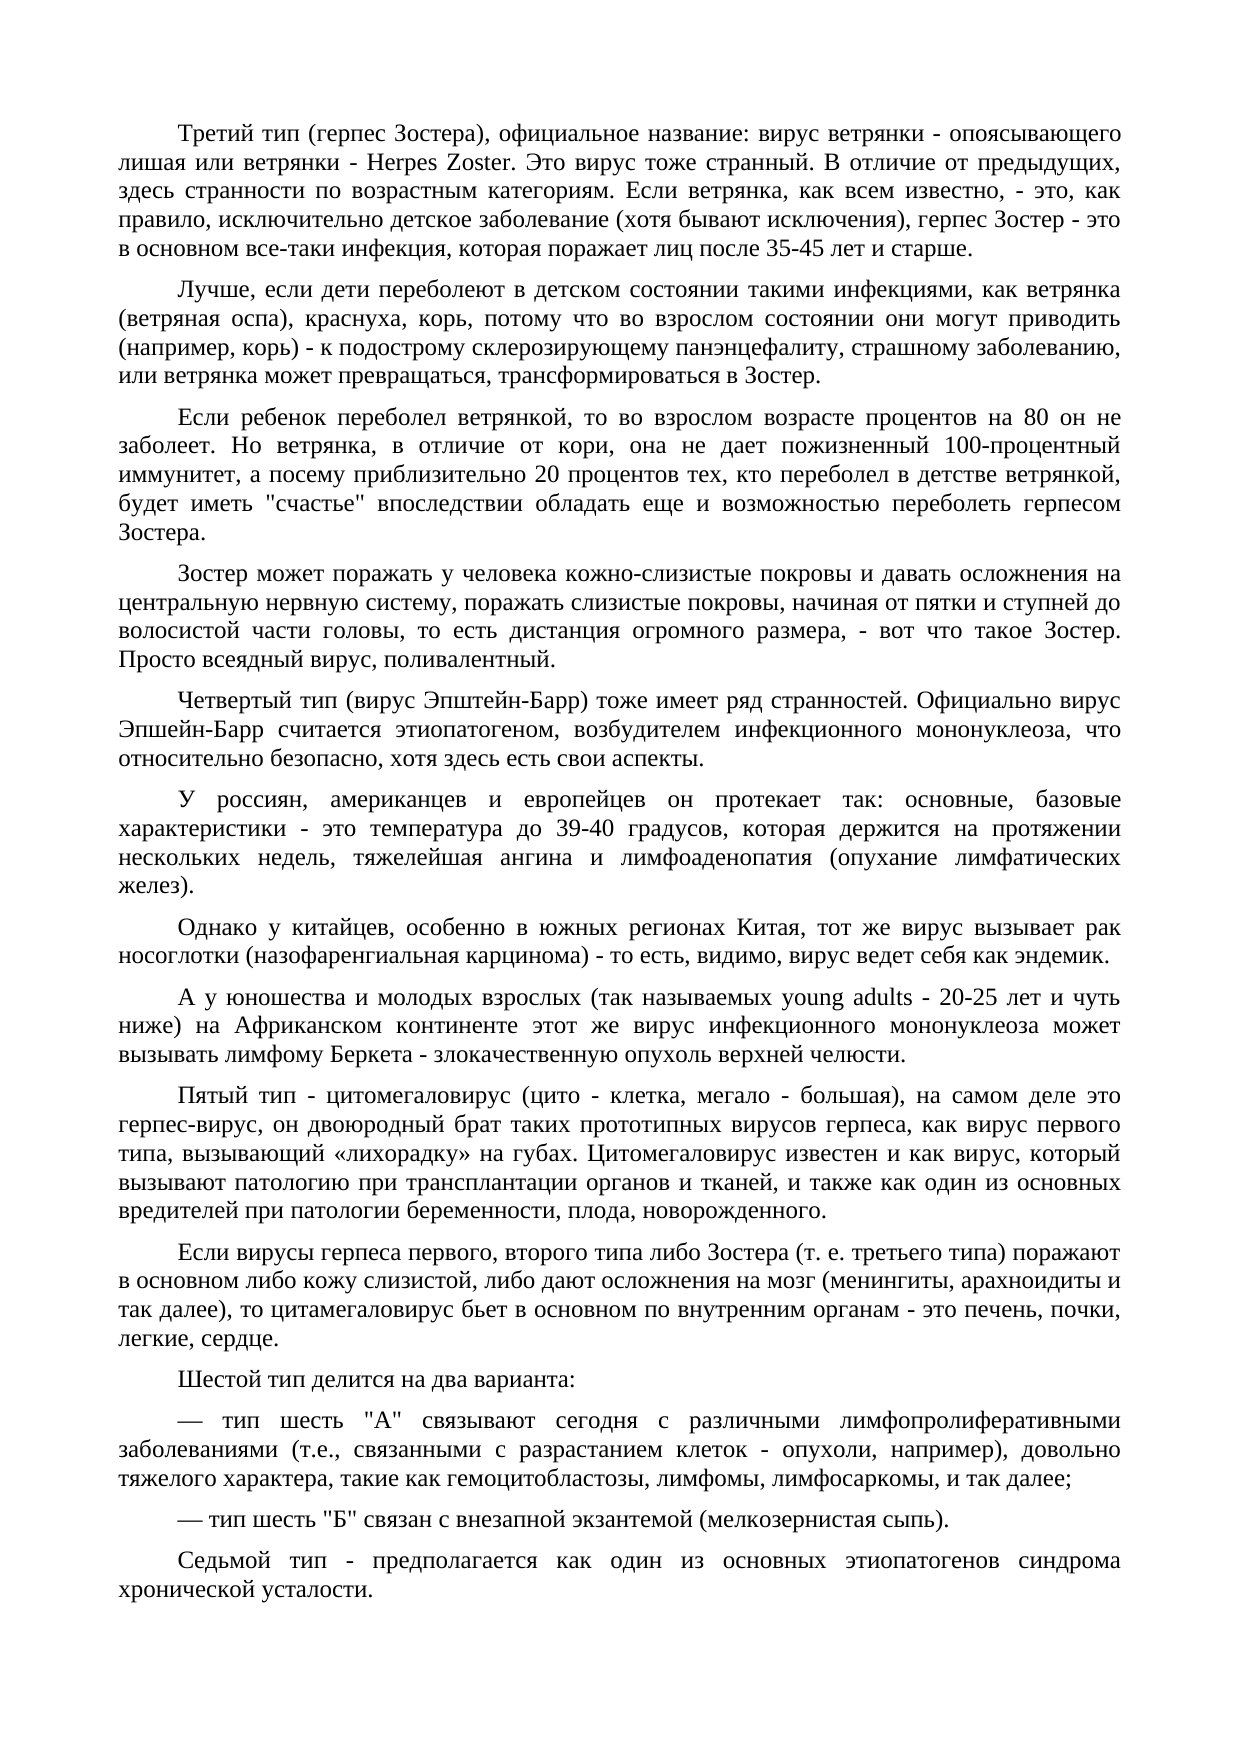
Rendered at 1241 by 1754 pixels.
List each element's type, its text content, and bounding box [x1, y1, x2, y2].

text Четвертый тип (вирус Эпштейн-Барр) тоже имеет ряд странностей. Официально вирус Эпшейн-Барр считается этиопатогеном, возбудителем инфекционного мононуклеоза, что относительно безопасно, хотя здесь есть свои аспекты. [118, 686, 1122, 772]
text Зостер может поражать у человека кожно-слизистые покровы и давать осложнения на центральную нервную систему, поражать слизистые покровы, начиная от пятки и ступней до волосистой части головы, то есть дистанция огромного размера, - вот что такое Зостер. Просто всеядный вирус, поливалентный. [118, 558, 1122, 673]
text Пятый тип - цитомегаловирус (цито - клетка, мегало - большая), на самом деле это герпес-вирус, он двоюродный брат таких прототипных вирусов герпеса, как вирус первого типа, вызывающий «лихорадку» на губах. Цитомегаловирус известен и как вирус, который вызывают патологию при трансплантации органов и тканей, и также как один из основных вредителей при патологии беременности, плода, новорожденного. [118, 1081, 1122, 1224]
text Шестой тип делится на два варианта: [118, 1364, 1122, 1393]
text Если вирусы герпеса первого, второго типа либо Зостера (т. е. третьего типа) поражают в основном либо кожу слизистой, либо дают осложнения на мозг (менингиты, арахноидиты и так далее), то цитамегаловирус бьет в основном по внутренним органам - это печень, почки, легкие, сердце. [118, 1237, 1122, 1352]
text Третий тип (герпес Зостера), официальное название: вирус ветрянки - опоясывающего лишая или ветрянки - Herpes Zoster. Это вирус тоже странный. В отличие от предыдущих, здесь странности по возрастным категориям. Если ветрянка, как всем известно, - это, как правило, исключительно детское заболевание (хотя бывают исключения), герпес Зостер - это в основном все-таки инфекция, которая поражает лиц после 35-45 лет и старше. [118, 118, 1122, 262]
text Однако у китайцев, особенно в южных регионах Китая, тот же вирус вызывает рак носоглотки (назофаренгиальная карцинома) - то есть, видимо, вирус ведет себя как эндемик. [118, 912, 1122, 969]
text — тип шесть "Б" связан с внезапной экзантемой (мелкозернистая сыпь). [118, 1504, 1122, 1533]
text Седьмой тип - предполагается как один из основных этиопатогенов синдрома хронической усталости. [118, 1546, 1122, 1603]
text Лучше, если дети переболеют в детском состоянии такими инфекциями, как ветрянка (ветряная оспа), краснуха, корь, потому что во взрослом состоянии они могут приводить (например, корь) - к подострому склерозирующему панэнцефалиту, страшному заболеванию, или ветрянка может превращаться, трансформироваться в Зостер. [118, 274, 1122, 389]
text У россиян, американцев и европейцев он протекает так: основные, базовые характеристики - это температура до 39-40 градусов, которая держится на протяжении нескольких недель, тяжелейшая ангина и лимфоаденопатия (опухание лимфатических желез). [118, 784, 1122, 899]
text А у юношества и молодых взрослых (так называемых young adults - 20-25 лет и чуть ниже) на Африканском континенте этот же вирус инфекционного мононуклеоза может вызывать лимфому Беркета - злокачественную опухоль верхней челюсти. [118, 982, 1122, 1068]
text — тип шесть "А" связывают сегодня с различными лимфопролиферативными заболеваниями (т.е., связанными с разрастанием клеток - опухоли, например), довольно тяжелого характера, такие как гемоцитобластозы, лимфомы, лимфосаркомы, и так далее; [118, 1406, 1122, 1492]
text Если ребенок переболел ветрянкой, то во взрослом возрасте процентов на 80 он не заболеет. Но ветрянка, в отличие от кори, она не дает пожизненный 100-процентный иммунитет, а посему приблизительно 20 процентов тех, кто переболел в детстве ветрянкой, будет иметь "счастье" впоследствии обладать еще и возможностью переболеть герпесом Зостера. [118, 402, 1122, 546]
